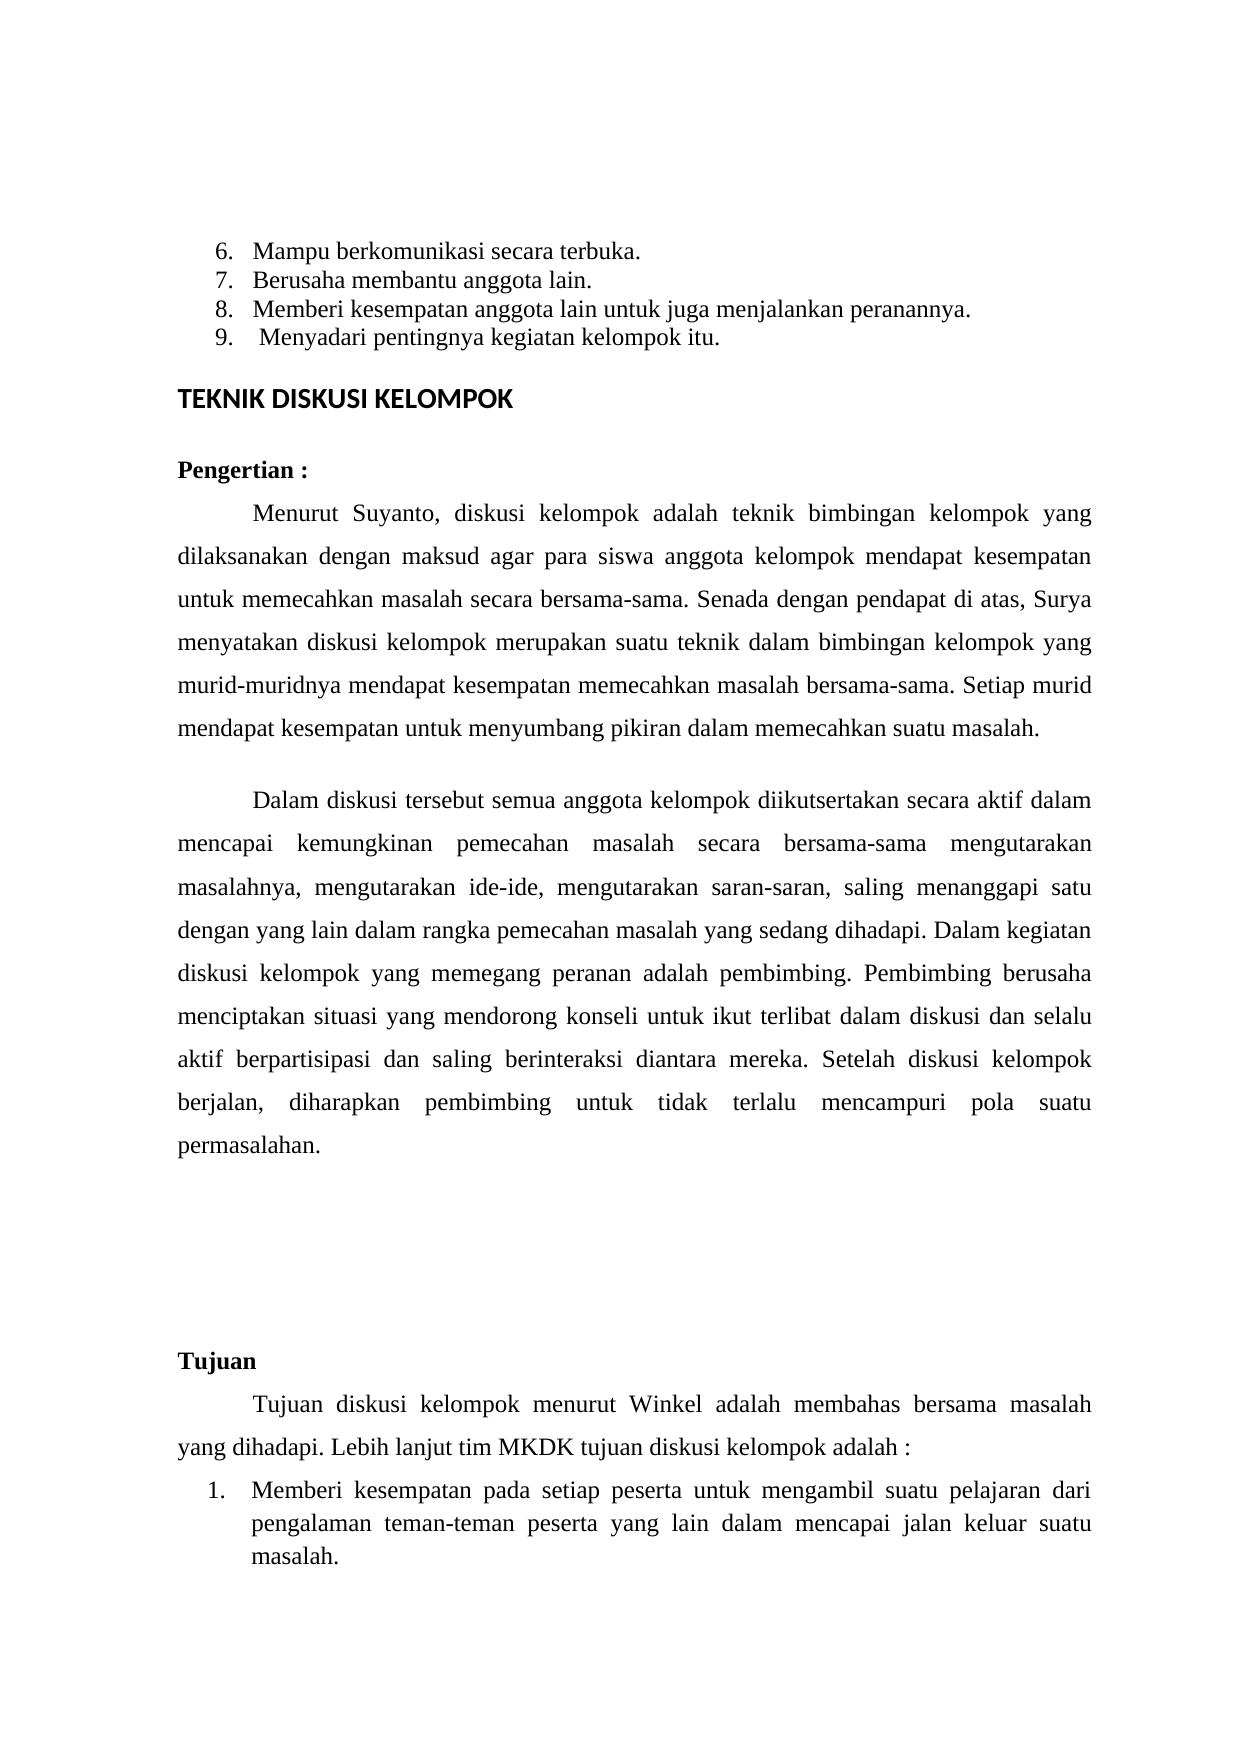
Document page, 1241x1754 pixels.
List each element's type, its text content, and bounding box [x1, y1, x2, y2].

list Memberi kesempatan pada setiap peserta untuk mengambil suatu pelajaran dari pengalaman teman-teman peserta yang lain dalam mencapai jalan keluar suatu masalah. [207, 1475, 1092, 1570]
text Tujuan diskusi kelompok menurut Winkel adalah membahas bersama masalah yang dihadapi. Lebih lanjut tim MKDK tujuan diskusi kelompok adalah : [177, 1389, 1092, 1461]
list Berusaha membantu anggota lain. [215, 265, 1092, 294]
text Pengertian : [177, 455, 1092, 483]
list Memberi kesempatan anggota lain untuk juga menjalankan peranannya. [215, 294, 1092, 322]
text Menurut Suyanto, diskusi kelompok adalah teknik bimbingan kelompok yang dilaksanakan dengan maksud agar para siswa anggota kelompok mendapat kesempatan untuk memecahkan masalah secara bersama-sama. Senada dengan pendapat di atas, Surya menyatakan diskusi kelompok merupakan suatu teknik dalam bimbingan kelompok yang murid-muridnya mendapat kesempatan memecahkan masalah bersama-sama. Setiap murid mendapat kesempatan untuk menyumbang pikiran dalam memecahkan suatu masalah. [177, 498, 1092, 742]
text Tujuan [177, 1346, 1092, 1375]
text TEKNIK DISKUSI KELOMPOK [177, 380, 1092, 416]
text Dalam diskusi tersebut semua anggota kelompok diikutsertakan secara aktif dalam mencapai kemungkinan pemecahan masalah secara bersama-sama mengutarakan masalahnya, mengutarakan ide-ide, mengutarakan saran-saran, saling menanggapi satu dengan yang lain dalam rangka pemecahan masalah yang sedang dihadapi. Dalam kegiatan diskusi kelompok yang memegang peranan adalah pembimbing. Pembimbing berusaha menciptakan situasi yang mendorong konseli untuk ikut terlibat dalam diskusi dan selalu aktif berpartisipasi dan saling berinteraksi diantara mereka. Setelah diskusi kelompok berjalan, diharapkan pembimbing untuk tidak terlalu mencampuri pola suatu permasalahan. [177, 785, 1092, 1159]
list Mampu berkomunikasi secara terbuka. [215, 236, 1092, 265]
list Menyadari pentingnya kegiatan kelompok itu. [215, 322, 1092, 351]
